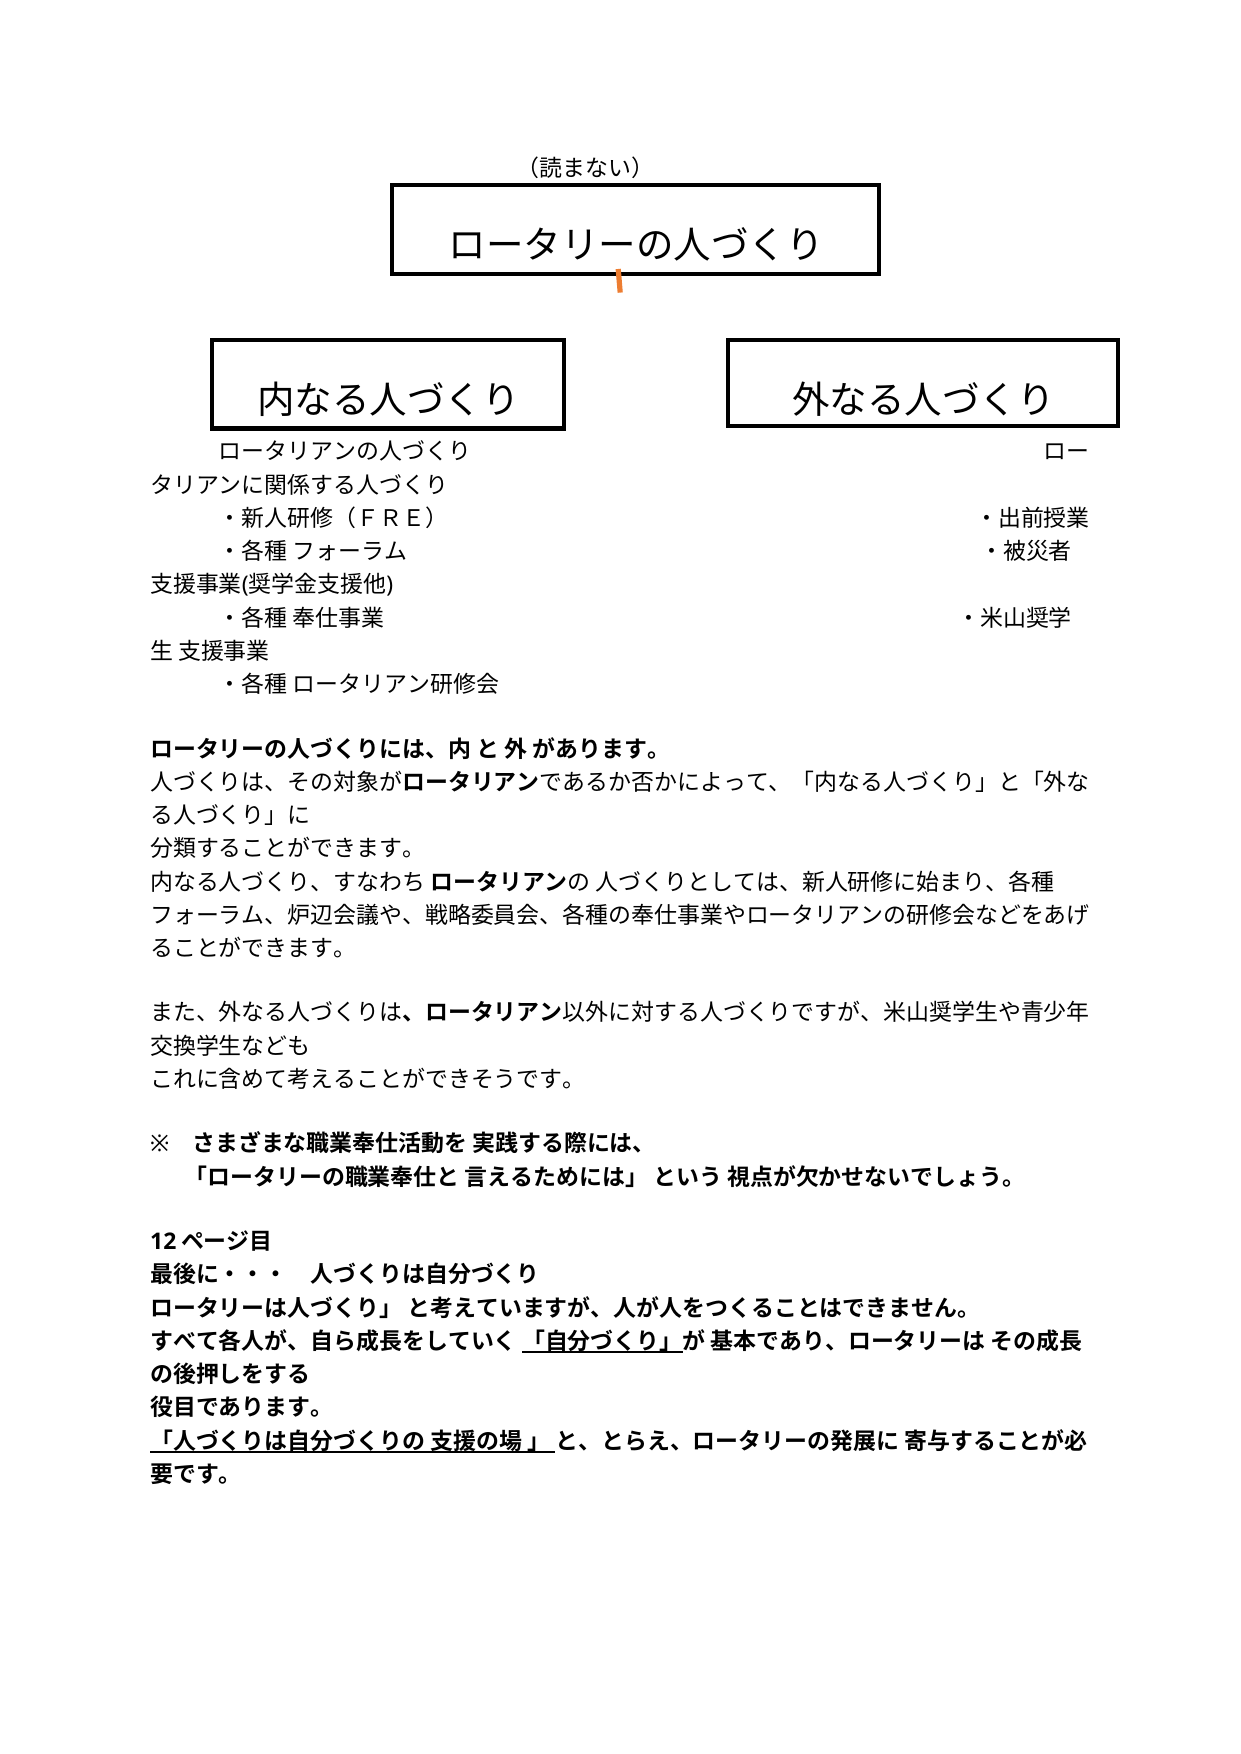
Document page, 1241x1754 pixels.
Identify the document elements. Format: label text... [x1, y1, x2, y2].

text ロータリーは人づくり」 と考えていますが、人が人をつくることはできません。 [150, 1289, 1090, 1323]
text ロータリアンの人づくり ロータリアンに関係する人づくり [150, 433, 1090, 500]
text 役目であります。 [150, 1389, 1090, 1422]
text 内なる人づくり、すなわち ロータリアンの 人づくりとしては、新人研修に始まり、各種フォーラム、炉辺会議や、戦略委員会、各種の奉仕事業やロータリアンの研修会などをあげることができます。 [150, 863, 1090, 963]
text 分類することができます。 [150, 830, 1090, 863]
text ・各種 フォーラム ・被災者支援事業(奨学金支援他) [150, 533, 1090, 599]
text ・各種 奉仕事業 ・米山奨学生 支援事業 [150, 599, 1090, 666]
text すべて各人が、自ら成長をしていく 「自分づくり」が 基本であり、ロータリーは その成長の後押しをする [150, 1323, 1090, 1389]
text 最後に・・・ 人づくりは自分づくり [150, 1256, 1090, 1289]
text ・新人研修（ＦＲＥ） ・出前授業 [150, 500, 1090, 533]
text ロータリーの人づくりには、内 と 外 があります。 [150, 730, 1090, 764]
text また、外なる人づくりは、ロータリアン以外に対する人づくりですが、米山奨学生や青少年交換学生なども [150, 994, 1090, 1061]
text ・各種 ロータリアン研修会 [150, 666, 1090, 699]
text 人づくりは、その対象がロータリアンであるか否かによって、「内なる人づくり」と「外なる人づくり」に [150, 764, 1090, 830]
text ※ さまざまな職業奉仕活動を 実践する際には、 [150, 1125, 1090, 1158]
text 12ページ目 [150, 1223, 1090, 1256]
text 「ロータリーの職業奉仕と 言えるためには」 という 視点が欠かせないでしょう。 [150, 1158, 1090, 1192]
text 「人づくりは自分づくりの 支援の場 」 と、とらえ、ロータリーの発展に 寄与することが必要です。 [150, 1422, 1090, 1489]
text （読まない） [150, 150, 1090, 183]
text これに含めて考えることができそうです。 [150, 1061, 1090, 1094]
